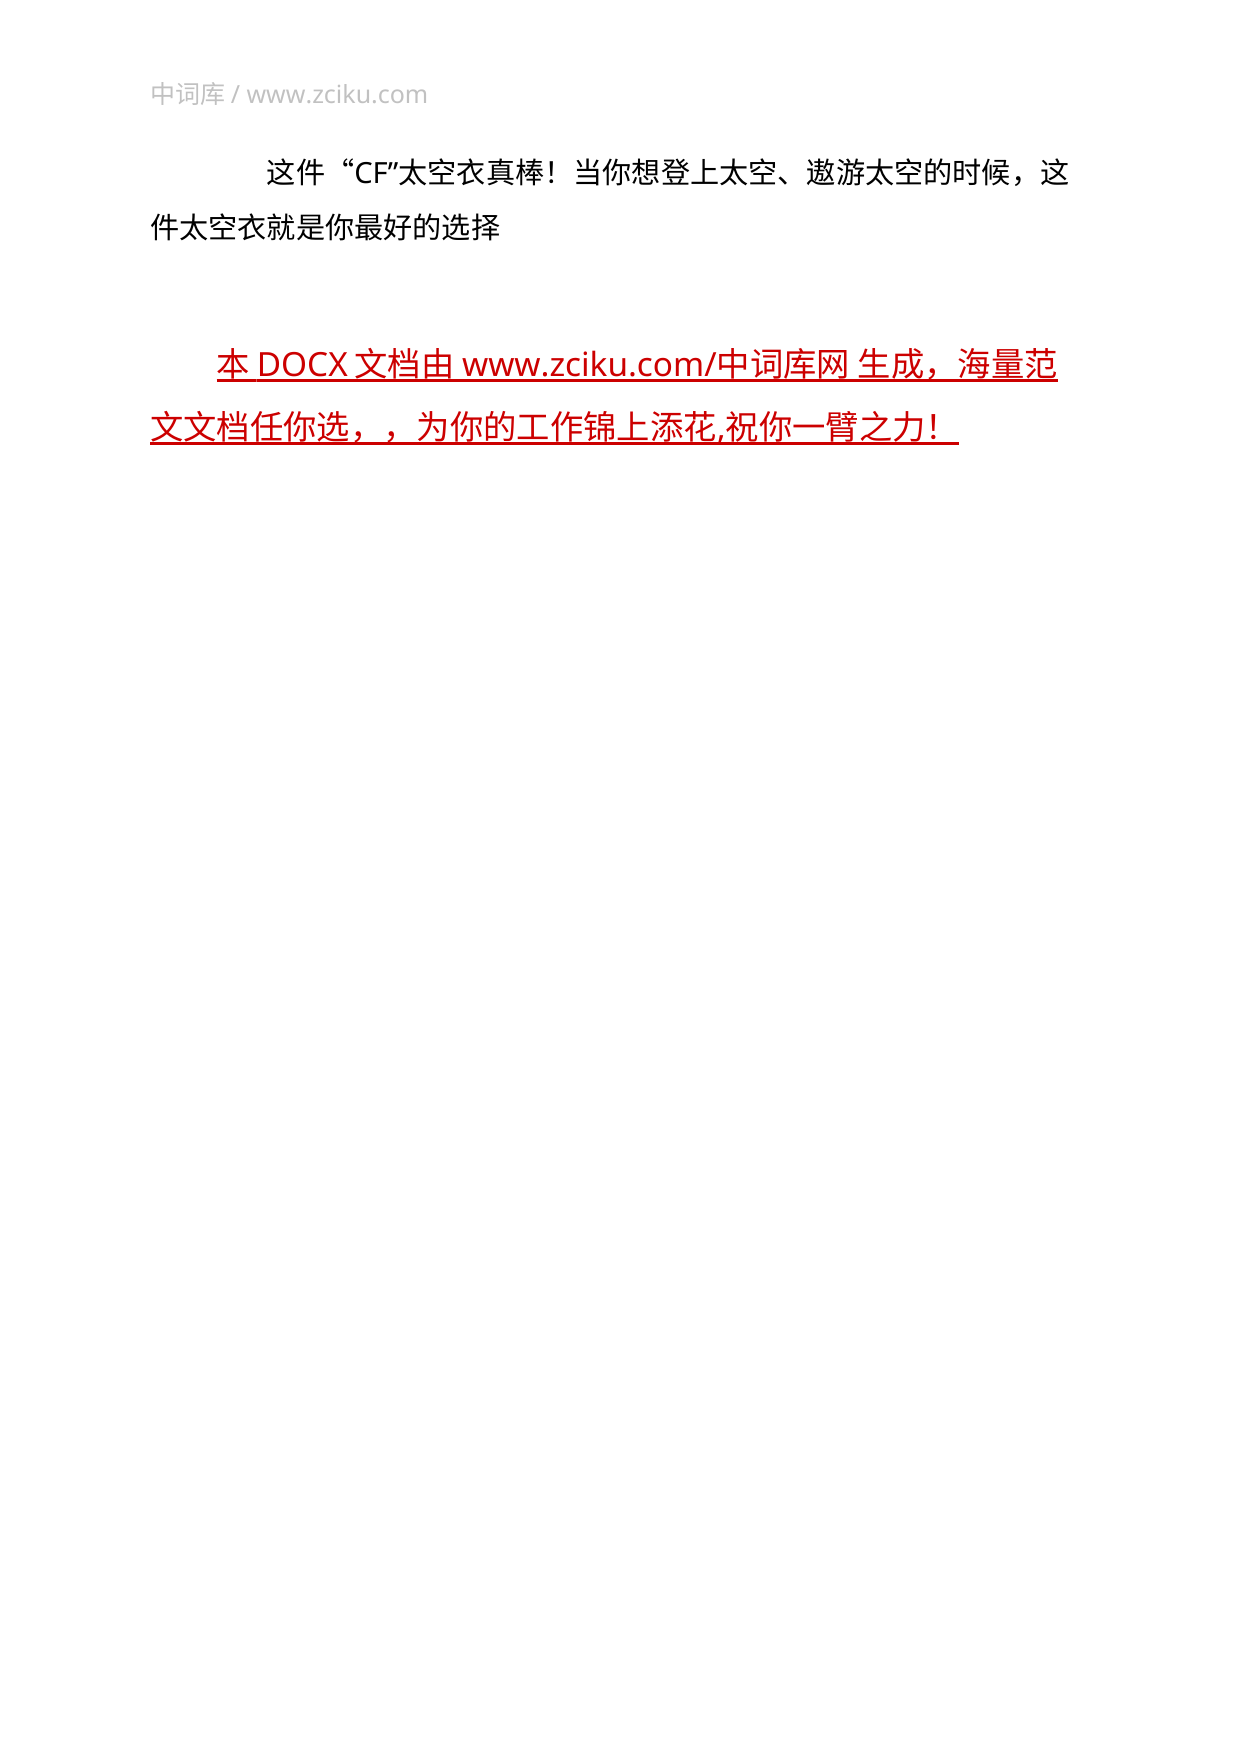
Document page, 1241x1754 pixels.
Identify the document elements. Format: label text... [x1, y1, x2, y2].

text 本DOCX文档由 www.zciku.com/中词库网 生成，海量范文文档任你选，，为你的工作锦上添花,祝你一臂之力！ [150, 338, 1090, 449]
text 这件“CF”太空衣真棒！当你想登上太空、遨游太空的时候，这件太空衣就是你最好的选择 [150, 150, 1090, 247]
